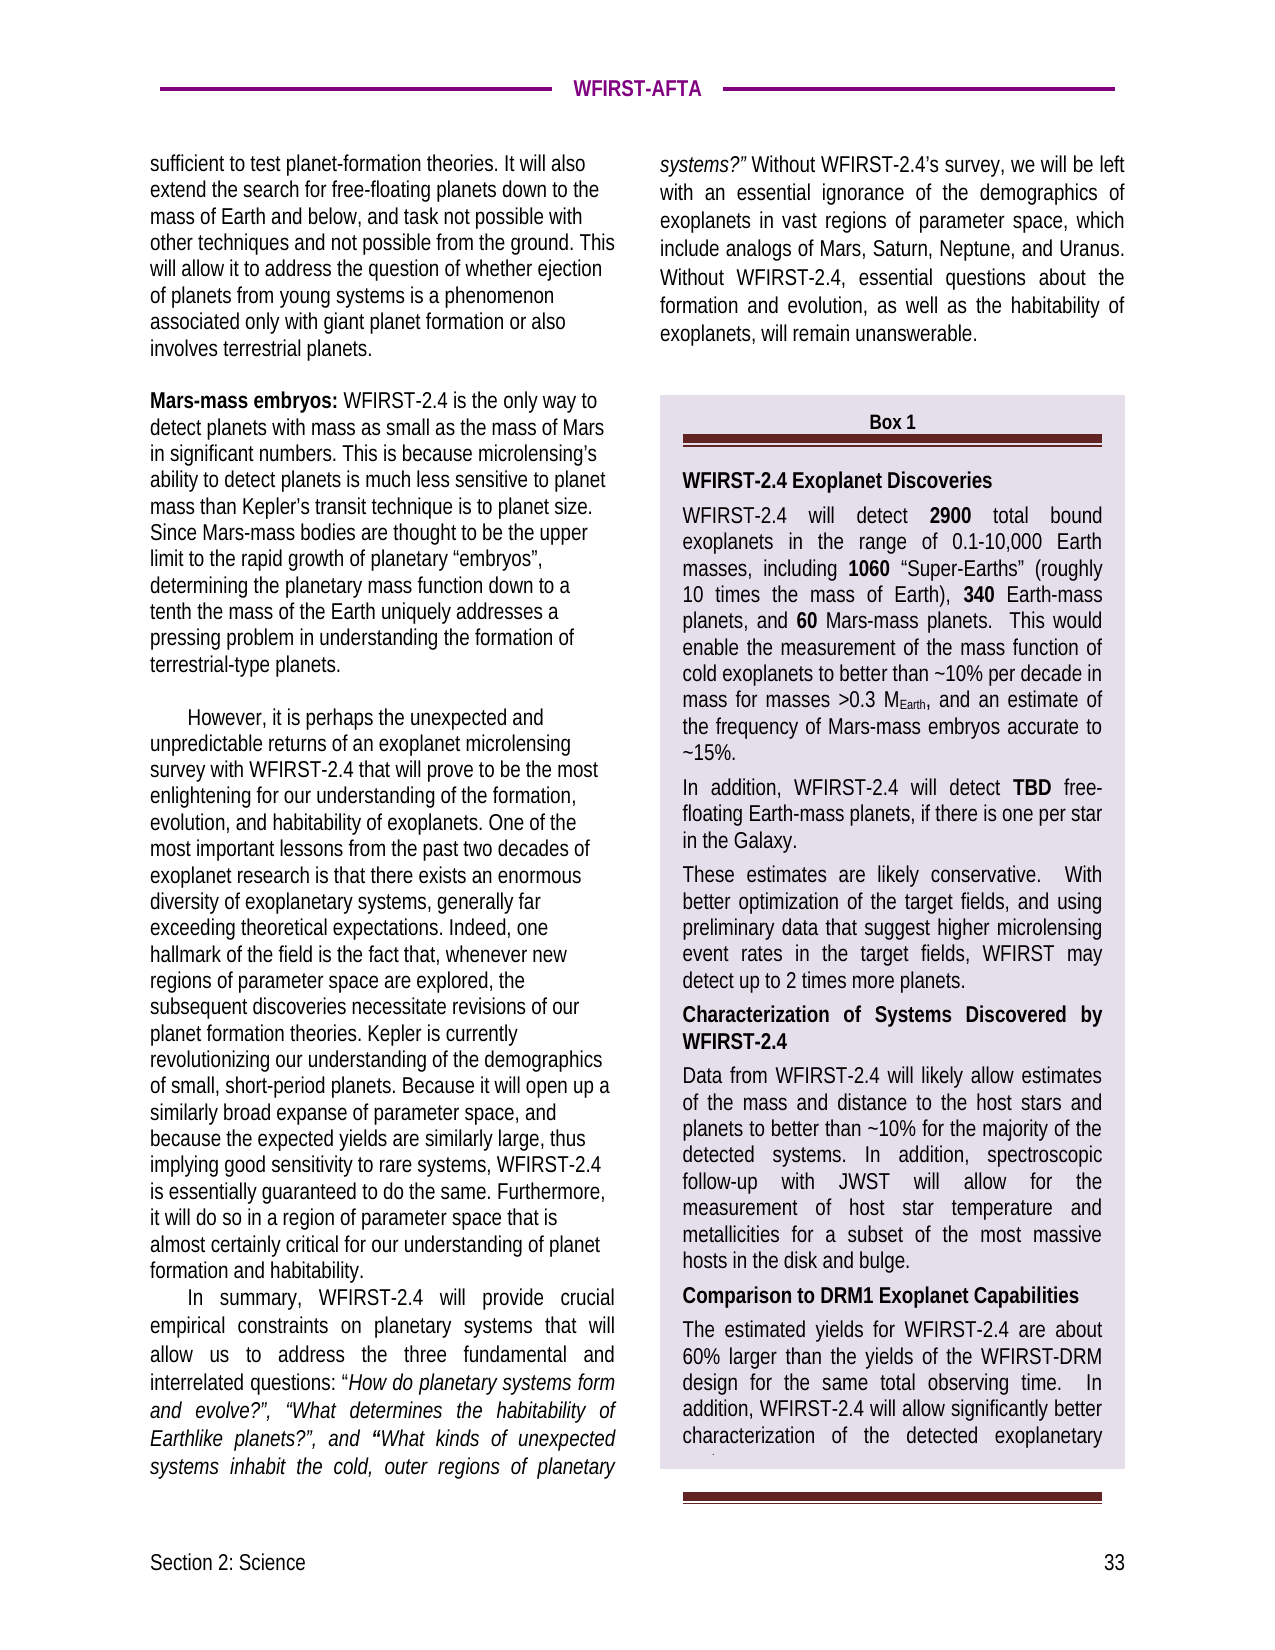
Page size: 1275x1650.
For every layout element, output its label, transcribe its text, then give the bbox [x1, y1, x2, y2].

text In summary, WFIRST-2.4 will provide crucial empirical constraints on planetary systems that will allow us to address the three fundamental and interrelated questions: “How do planetary systems form and evolve?”, “What determines the habitability of Earthlike planets?”, and “What kinds of unexpected systems inhabit the cold, outer regions of planetary systems?” Without WFIRST-2.4’s survey, we will be left with an essential ignorance of the demographics of exoplanets in vast regions of parameter space, which include analogs of Mars, Saturn, Neptune, and Uranus. Without WFIRST-2.4, essential questions about the formation and evolution, as well as the habitability of exoplanets, will remain unanswerable. [150, 1283, 615, 1480]
text In summary, WFIRST-2.4 will provide crucial empirical constraints on planetary systems that will allow us to address the three fundamental and interrelated questions: “How do planetary systems form and evolve?”, “What determines the habitability of Earthlike planets?”, and “What kinds of unexpected systems inhabit the cold, outer regions of planetary systems?” Without WFIRST-2.4’s survey, we will be left with an essential ignorance of the demographics of exoplanets in vast regions of parameter space, which include analogs of Mars, Saturn, Neptune, and Uranus. Without WFIRST-2.4, essential questions about the formation and evolution, as well as the habitability of exoplanets, will remain unanswerable. [660, 150, 1125, 347]
text Mars-mass embryos: WFIRST-2.4 is the only way to detect planets with mass as small as the mass of Mars in significant numbers. This is because microlensing’s ability to detect planets is much less sensitive to planet mass than Kepler’s transit technique is to planet size. Since Mars-mass bodies are thought to be the upper limit to the rapid growth of planetary “embryos”, determining the planetary mass function down to a tenth the mass of the Earth uniquely addresses a pressing problem in understanding the formation of terrestrial-type planets. [150, 387, 615, 677]
text However, it is perhaps the unexpected and unpredictable returns of an exoplanet microlensing survey with WFIRST-2.4 that will prove to be the most enlightening for our understanding of the formation, evolution, and habitability of exoplanets. One of the most important lessons from the past two decades of exoplanet research is that there exists an enormous diversity of exoplanetary systems, generally far exceeding theoretical expectations. Indeed, one hallmark of the field is the fact that, whenever new regions of parameter space are explored, the subsequent discoveries necessitate revisions of our planet formation theories. Kepler is currently revolutionizing our understanding of the demographics of small, short-period planets. Because it will open up a similarly broad expanse of parameter space, and because the expected yields are similarly large, thus implying good sensitivity to rare systems, WFIRST-2.4 is essentially guaranteed to do the same. Furthermore, it will do so in a region of parameter space that is almost certainly critical for our understanding of planet formation and habitability. [150, 703, 615, 1283]
